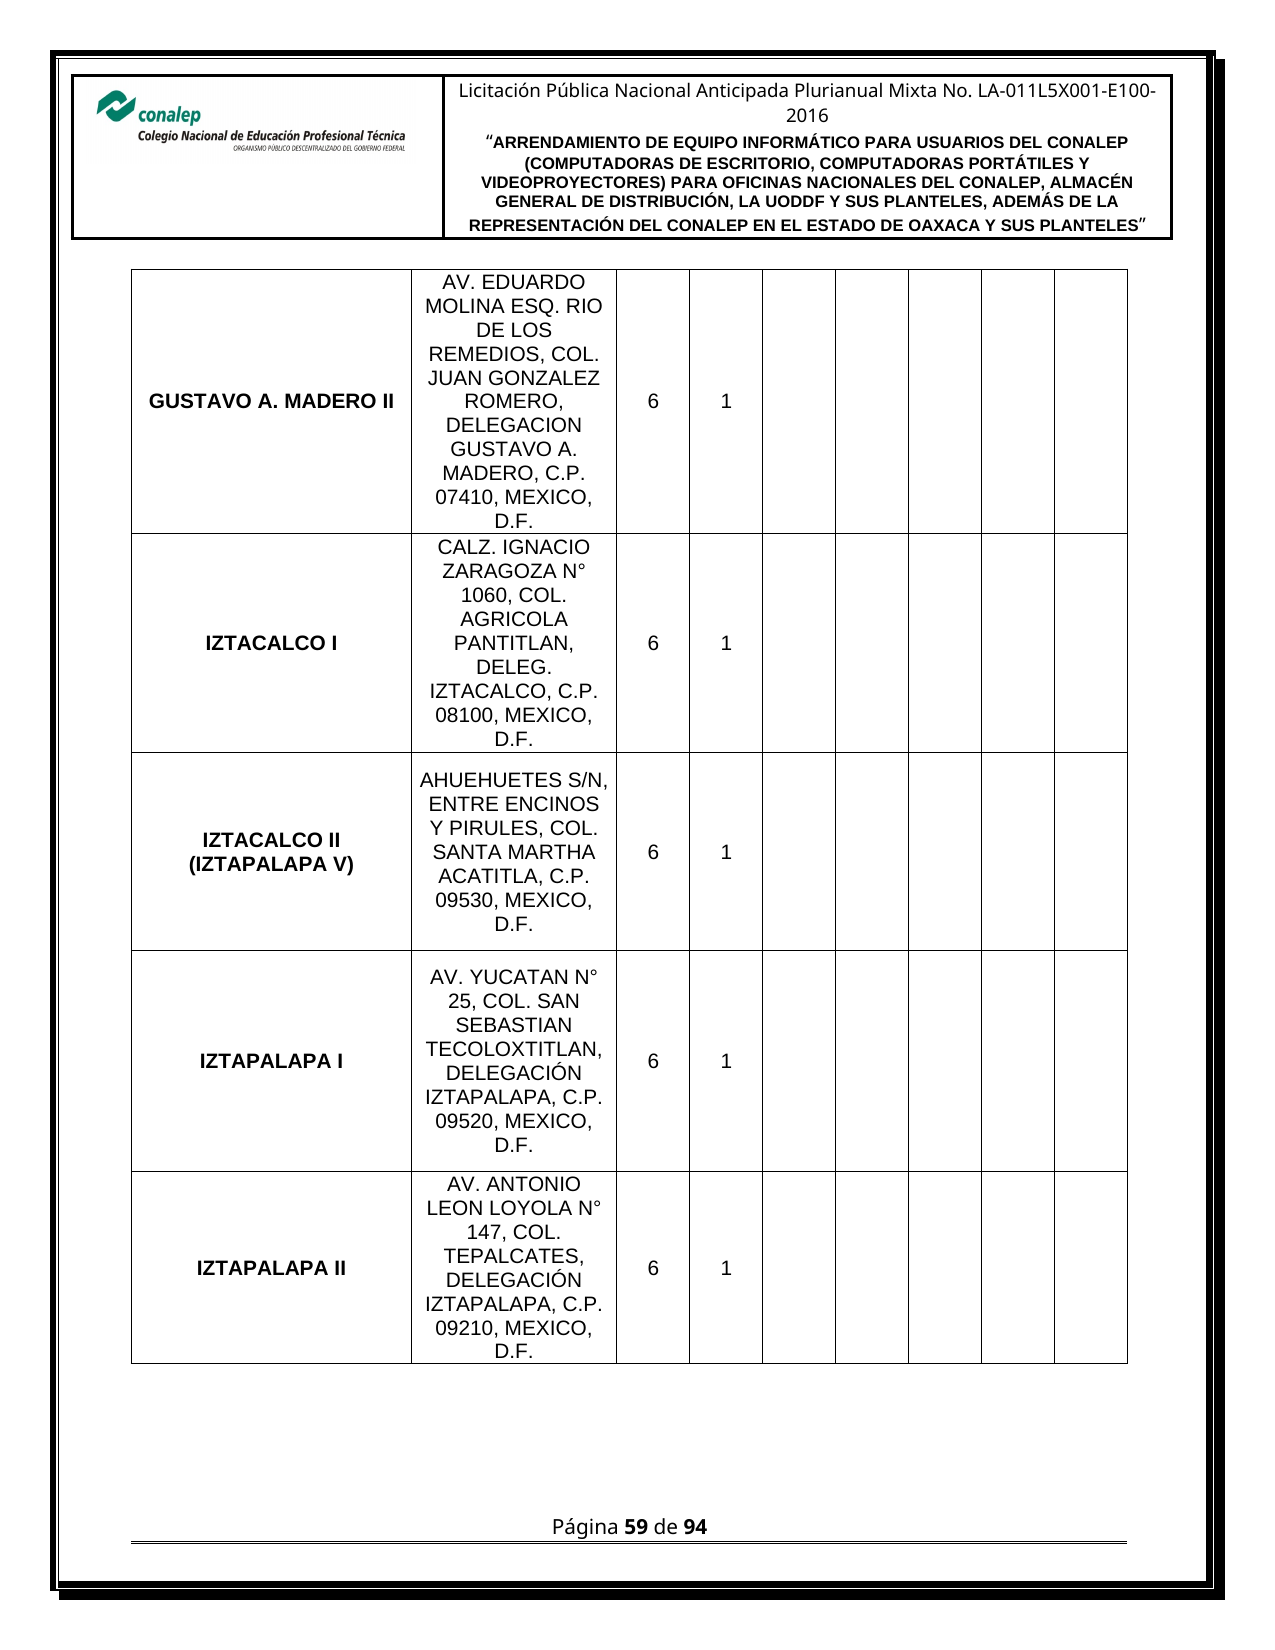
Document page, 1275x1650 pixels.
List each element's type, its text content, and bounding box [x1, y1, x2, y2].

table_cell 6 [617, 1172, 689, 1363]
table_cell AV. ANTONIO LEON LOYOLA N° 147, COL. TEPALCATES, DELEGACIÓN IZTAPALAPA, C.P. 09210, MEXICO, D.F. [412, 1172, 616, 1363]
table_cell [909, 1172, 981, 1363]
table_cell [982, 1172, 1054, 1363]
table_cell [763, 1172, 835, 1363]
table_cell 6 [617, 753, 689, 950]
table_cell GUSTAVO A. MADERO II [132, 270, 411, 533]
table_cell [836, 534, 908, 752]
table_cell CALZ. IGNACIO ZARAGOZA N° 1060, COL. AGRICOLA PANTITLAN, DELEG. IZTACALCO, C.P. 08100, MEXICO, D.F. [412, 534, 616, 752]
table_cell IZTACALCO I [132, 534, 411, 752]
table_cell [982, 951, 1054, 1171]
table_cell 6 [617, 270, 689, 533]
table_cell [763, 753, 835, 950]
table_cell [982, 753, 1054, 950]
table_cell AV. YUCATAN N° 25, COL. SAN SEBASTIAN TECOLOXTITLAN, DELEGACIÓN IZTAPALAPA, C.P. 09520, MEXICO, D.F. [412, 951, 616, 1171]
table_cell 6 [617, 951, 689, 1171]
table_cell [836, 951, 908, 1171]
table_cell [982, 270, 1054, 533]
table_cell [1055, 534, 1127, 752]
table_cell [982, 534, 1054, 752]
table_cell [909, 270, 981, 533]
table_cell [1055, 270, 1127, 533]
table_cell [836, 753, 908, 950]
table_cell 1 [690, 951, 762, 1171]
table_cell 1 [690, 534, 762, 752]
table_cell 1 [690, 270, 762, 533]
table_cell [763, 270, 835, 533]
table_cell [909, 753, 981, 950]
table_cell [1055, 1172, 1127, 1363]
table_cell 1 [690, 1172, 762, 1363]
table_cell [763, 951, 835, 1171]
table_cell IZTAPALAPA II [132, 1172, 411, 1363]
picture [86, 77, 416, 164]
table_cell [1055, 753, 1127, 950]
table_cell [836, 270, 908, 533]
table_cell AV. EDUARDO MOLINA ESQ. RIO DE LOS REMEDIOS, COL. JUAN GONZALEZ ROMERO, DELEGACION GUSTAVO A. MADERO, C.P. 07410, MEXICO, D.F. [412, 270, 616, 533]
table_cell IZTAPALAPA I [132, 951, 411, 1171]
table_cell [1055, 951, 1127, 1171]
table_cell IZTACALCO II (IZTAPALAPA V) [132, 753, 411, 950]
table_cell [763, 534, 835, 752]
table_cell AHUEHUETES S/N, ENTRE ENCINOS Y PIRULES, COL. SANTA MARTHA ACATITLA, C.P. 09530, MEXICO, D.F. [412, 753, 616, 950]
table_cell [909, 951, 981, 1171]
table_cell 1 [690, 753, 762, 950]
table_cell 6 [617, 534, 689, 752]
table_cell [909, 534, 981, 752]
table_cell [836, 1172, 908, 1363]
